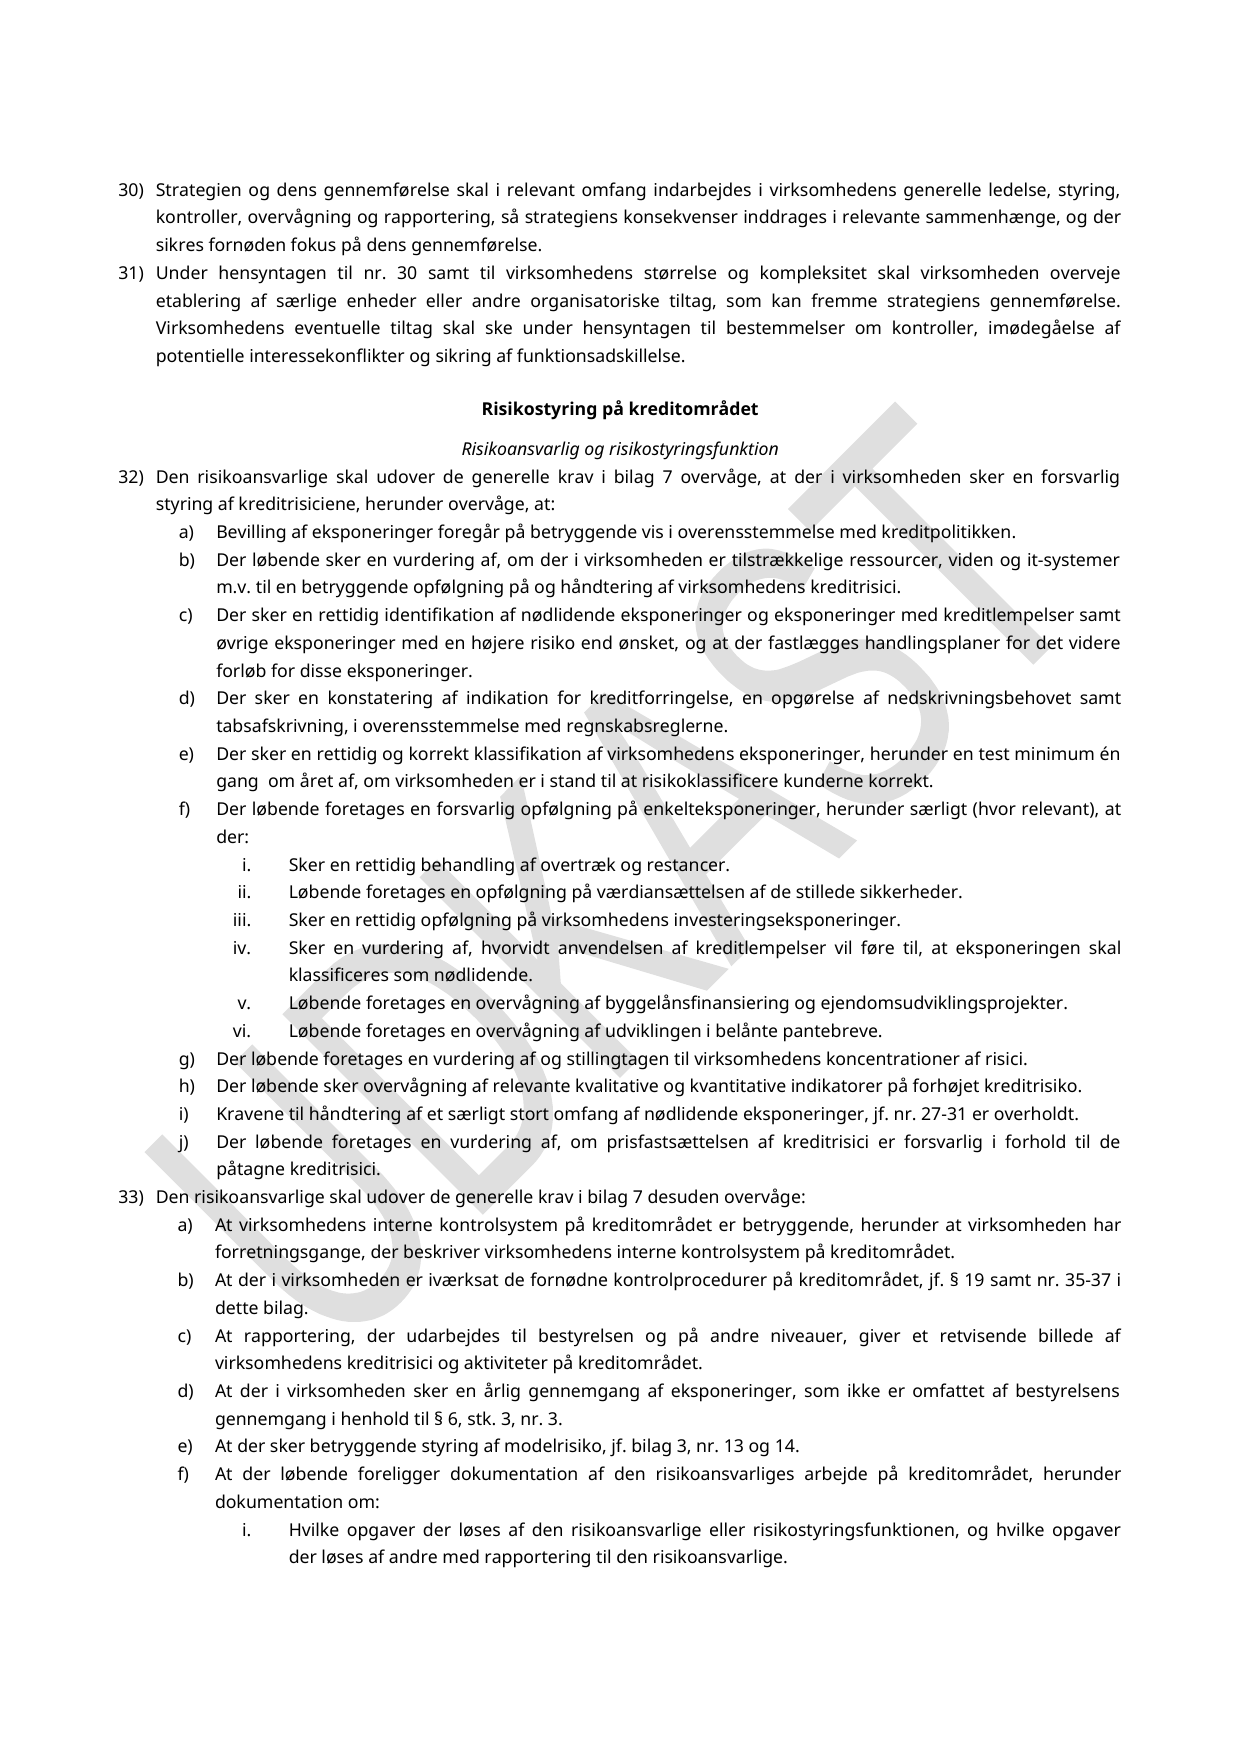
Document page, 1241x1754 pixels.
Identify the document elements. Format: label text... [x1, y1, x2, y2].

list Løbende foretages en overvågning af udviklingen i belånte pantebreve. [251, 1018, 1122, 1042]
list At der sker betryggende styring af modelrisiko, jf. bilag 3, nr. 13 og 14. [177, 1434, 1122, 1458]
list Under hensyntagen til nr. 30 samt til virksomhedens størrelse og kompleksitet skal virksomheden overveje etablering af særlige enheder eller andre organisatoriske tiltag, som kan fremme strategiens gennemførelse. Virksomhedens eventuelle tiltag skal ske under hensyntagen til bestemmelser om kontroller, imødegåelse af potentielle interessekonflikter og sikring af funktionsadskillelse. [118, 260, 1122, 368]
list Der løbende foretages en vurdering af, om prisfastsættelsen af kreditrisici er forsvarlig i forhold til de påtagne kreditrisici. [178, 1129, 1122, 1181]
list At rapportering, der udarbejdes til bestyrelsen og på andre niveauer, giver et retvisende billede af virksomhedens kreditrisici og aktiviteter på kreditområdet. [177, 1323, 1122, 1375]
list Der sker en konstatering af indikation for kreditforringelse, en opgørelse af nedskrivningsbehovet samt tabsafskrivning, i overensstemmelse med regnskabsreglerne. [178, 686, 1122, 738]
text Risikoansvarlig og risikostyringsfunktion [118, 436, 1122, 461]
list Der sker en rettidig identifikation af nødlidende eksponeringer og eksponeringer med kreditlempelser samt øvrige eksponeringer med en højere risiko end ønsket, og at der fastlægges handlingsplaner for det videre forløb for disse eksponeringer. [178, 603, 1122, 682]
list Der løbende foretages en vurdering af og stillingtagen til virksomhedens koncentrationer af risici. [178, 1046, 1122, 1070]
list At der i virksomheden sker en årlig gennemgang af eksponeringer, som ikke er omfattet af bestyrelsens gennemgang i henhold til § 6, stk. 3, nr. 3. [177, 1378, 1122, 1430]
list At virksomhedens interne kontrolsystem på kreditområdet er betryggende, herunder at virksomheden har forretningsgange, der beskriver virksomhedens interne kontrolsystem på kreditområdet. [177, 1212, 1122, 1264]
list Hvilke opgaver der løses af den risikoansvarlige eller risikostyringsfunktionen, og hvilke opgaver der løses af andre med rapportering til den risikoansvarlige. [251, 1517, 1122, 1569]
text Risikostyring på kreditområdet [118, 396, 1122, 420]
list Sker en rettidig behandling af overtræk og restancer. [251, 852, 1122, 876]
list At der løbende foreligger dokumentation af den risikoansvarliges arbejde på kreditområdet, herunder dokumentation om: [177, 1462, 1122, 1513]
list Bevilling af eksponeringer foregår på betryggende vis i overensstemmelse med kreditpolitikken. [178, 519, 1122, 544]
list Sker en vurdering af, hvorvidt anvendelsen af kreditlempelser vil føre til, at eksponeringen skal klassificeres som nødlidende. [251, 935, 1122, 987]
list Der løbende foretages en forsvarlig opfølgning på enkelteksponeringer, herunder særligt (hvor relevant), at der: [178, 797, 1122, 848]
list At der i virksomheden er iværksat de fornødne kontrolprocedurer på kreditområdet, jf. § 19 samt nr. 35-37 i dette bilag. [177, 1268, 1122, 1319]
list Løbende foretages en opfølgning på værdiansættelsen af de stillede sikkerheder. [251, 880, 1122, 904]
list Kravene til håndtering af et særligt stort omfang af nødlidende eksponeringer, jf. nr. 27-31 er overholdt. [178, 1101, 1122, 1126]
list Der sker en rettidig og korrekt klassifikation af virksomhedens eksponeringer, herunder en test minimum én gang om året af, om virksomheden er i stand til at risikoklassificere kunderne korrekt. [178, 741, 1122, 793]
list Strategien og dens gennemførelse skal i relevant omfang indarbejdes i virksomhedens generelle ledelse, styring, kontroller, overvågning og rapportering, så strategiens konsekvenser inddrages i relevante sammenhænge, og der sikres fornøden fokus på dens gennemførelse. [118, 177, 1122, 257]
list Der løbende sker overvågning af relevante kvalitative og kvantitative indikatorer på forhøjet kreditrisiko. [178, 1074, 1122, 1098]
list Sker en rettidig opfølgning på virksomhedens investeringseksponeringer. [251, 907, 1122, 932]
list Den risikoansvarlige skal udover de generelle krav i bilag 7 overvåge, at der i virksomheden sker en forsvarlig styring af kreditrisiciene, herunder overvåge, at: [118, 464, 1122, 516]
list Løbende foretages en overvågning af byggelånsfinansiering og ejendomsudviklingsprojekter. [251, 991, 1122, 1015]
list Den risikoansvarlige skal udover de generelle krav i bilag 7 desuden overvåge: [118, 1184, 1122, 1209]
list Der løbende sker en vurdering af, om der i virksomheden er tilstrækkelige ressourcer, viden og it-systemer m.v. til en betryggende opfølgning på og håndtering af virksomhedens kreditrisici. [178, 547, 1122, 599]
